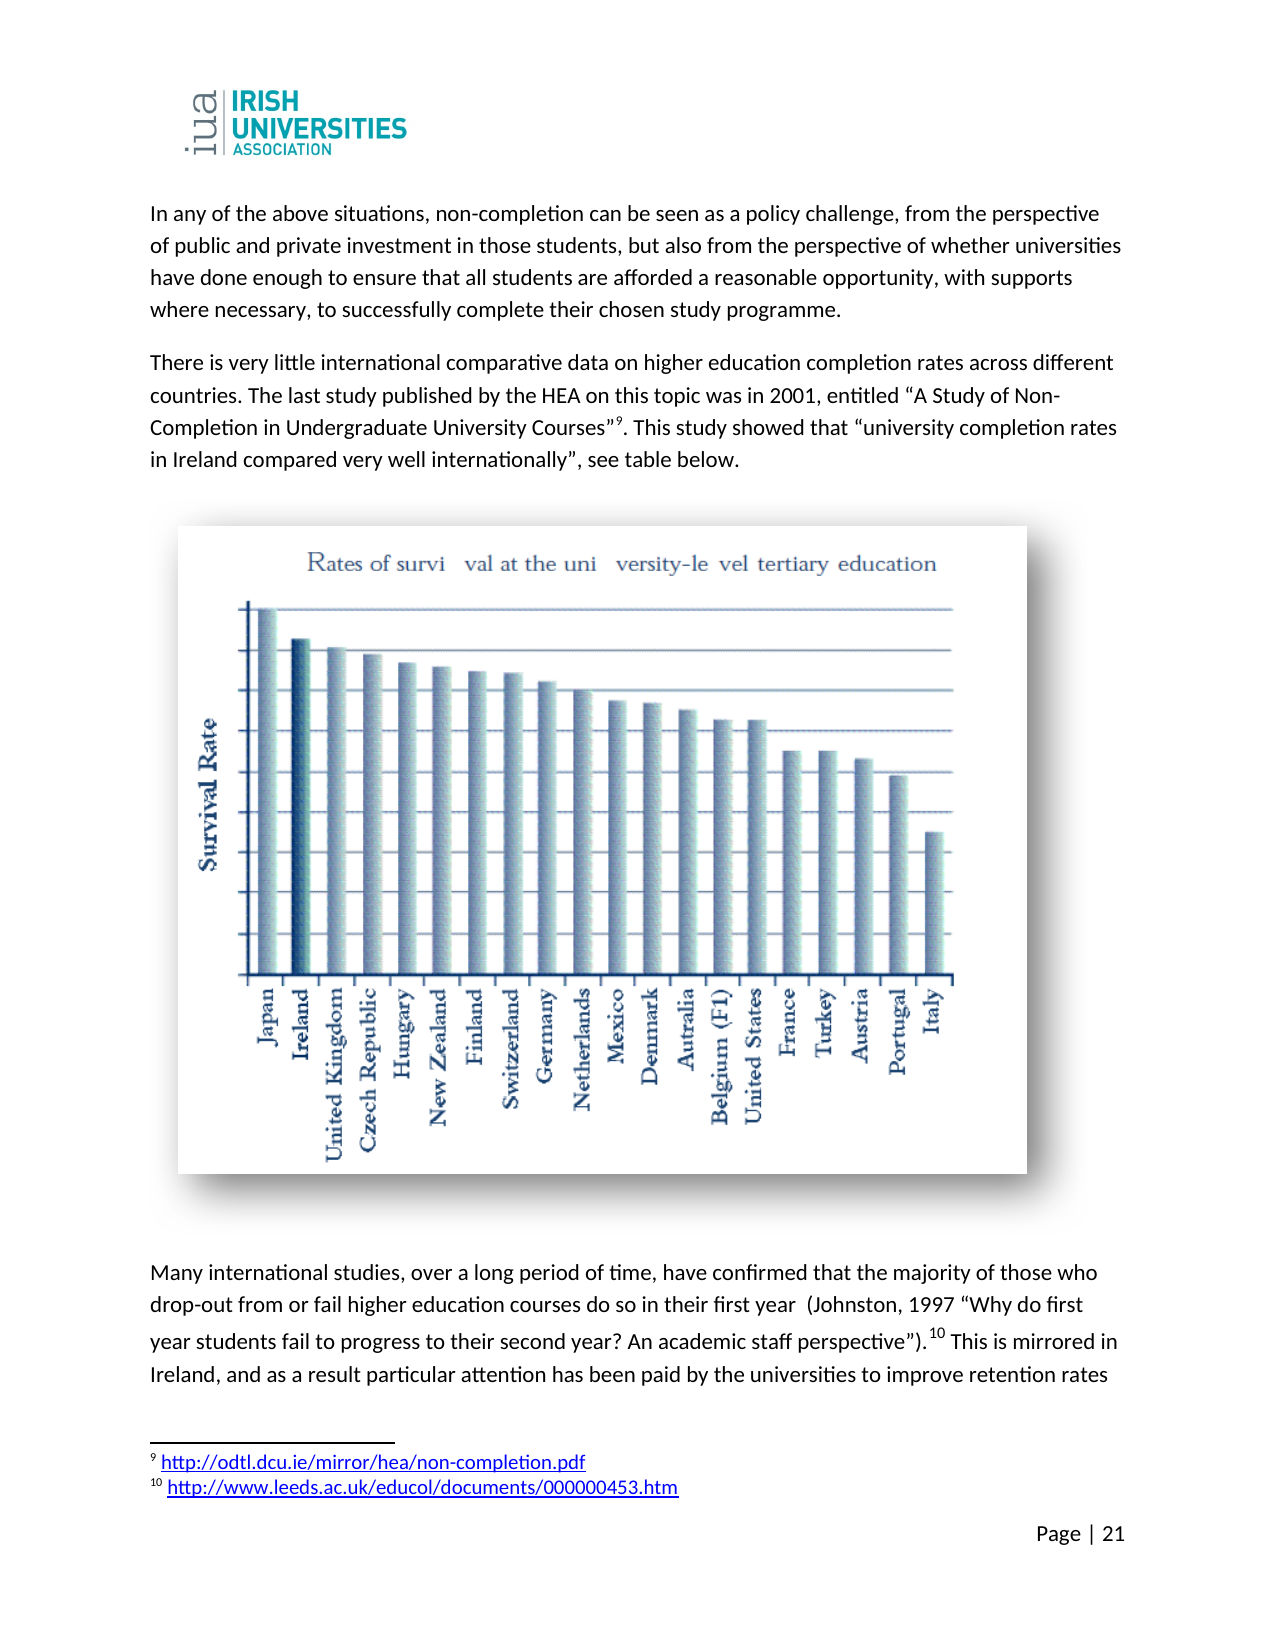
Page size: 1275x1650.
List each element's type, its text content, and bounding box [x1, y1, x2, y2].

text There is very little international comparative data on higher education completion rates across different countries. The last study published by the HEA on this topic was in 2001, entitled “A Study of Non-Completion in Undergraduate University Courses”. This study showed that “university completion rates in Ireland compared very well internationally”, see table below. [150, 348, 1125, 473]
text In any of the above situations, non-completion can be seen as a policy challenge, from the perspective of public and private investment in those students, but also from the perspective of whether universities have done enough to ensure that all students are afforded a reasonable opportunity, with supports where necessary, to successfully complete their chosen study programme. [150, 199, 1125, 323]
picture [150, 75, 441, 171]
